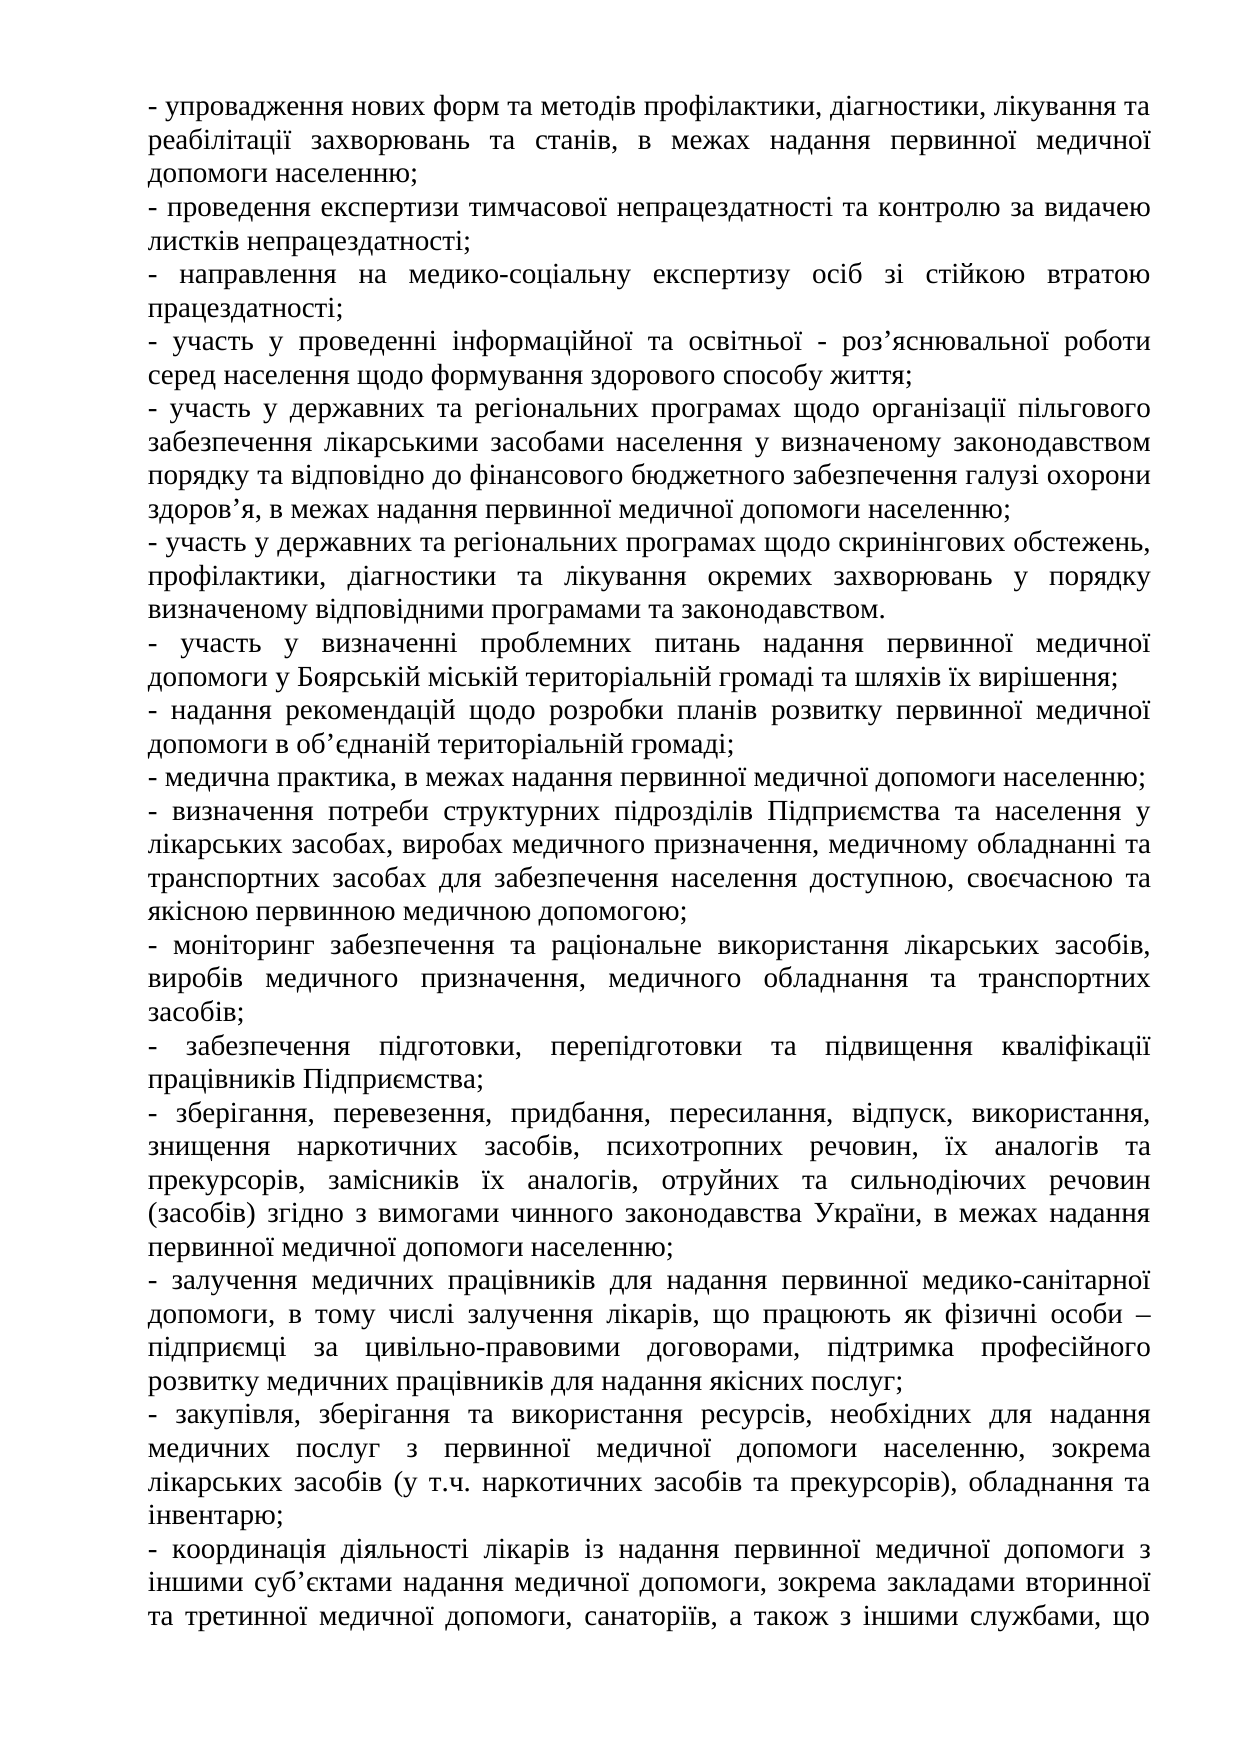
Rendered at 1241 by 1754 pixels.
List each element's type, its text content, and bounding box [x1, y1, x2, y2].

text - участь у визначенні проблемних питань надання первинної медичної допомоги у Боярській міській територіальній громаді та шляхів їх вирішення; [148, 625, 1152, 692]
text - медична практика, в межах надання первинної медичної допомоги населенню; [148, 759, 1152, 793]
text - зберігання, перевезення, придбання, пересилання, відпуск, використання, знищення наркотичних засобів, психотропних речовин, їх аналогів та прекурсорів, замісників їх аналогів, отруйних та сильнодіючих речовин (засобів) згідно з вимогами чинного законодавства України, в межах надання первинної медичної допомоги населенню; [148, 1095, 1152, 1262]
text - моніторинг забезпечення та раціональне використання лікарських засобів, виробів медичного призначення, медичного обладнання та транспортних засобів; [148, 927, 1152, 1028]
text - участь у державних та регіональних програмах щодо скринінгових обстежень, профілактики, діагностики та лікування окремих захворювань у порядку визначеному відповідними програмами та законодавством. [148, 524, 1152, 625]
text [148, 1531, 1152, 1631]
text - упровадження нових форм та методів профілактики, діагностики, лікування та реабілітації захворювань та станів, в межах надання первинної медичної допомоги населенню; [148, 88, 1152, 189]
text - залучення медичних працівників для надання первинної медико-санітарної допомоги, в тому числі залучення лікарів, що працюють як фізичні особи – підприємці за цивільно-правовими договорами, підтримка професійного розвитку медичних працівників для надання якісних послуг; [148, 1262, 1152, 1397]
text - визначення потреби структурних підрозділів Підприємства та населення у лікарських засобах, виробах медичного призначення, медичному обладнанні та транспортних засобах для забезпечення населення доступною, своєчасною та якісною первинною медичною допомогою; [148, 793, 1152, 927]
text - участь у державних та регіональних програмах щодо організації пільгового забезпечення лікарськими засобами населення у визначеному законодавством порядку та відповідно до фінансового бюджетного забезпечення галузі охорони здоров’я, в межах надання первинної медичної допомоги населенню; [148, 390, 1152, 524]
text - надання рекомендацій щодо розробки планів розвитку первинної медичної допомоги в об’єднаній територіальній громаді; [148, 692, 1152, 759]
text - проведення експертизи тимчасової непрацездатності та контролю за видачею листків непрацездатності; [148, 189, 1152, 256]
text - направлення на медико-соціальну експертизу осіб зі стійкою втратою працездатності; [148, 256, 1152, 323]
text - забезпечення підготовки, перепідготовки та підвищення кваліфікації працівників Підприємства; [148, 1028, 1152, 1095]
text - закупівля, зберігання та використання ресурсів, необхідних для надання медичних послуг з первинної медичної допомоги населенню, зокрема лікарських засобів (у т.ч. наркотичних засобів та прекурсорів), обладнання та інвентарю; [148, 1397, 1152, 1531]
text - участь у проведенні інформаційної та освітньої - роз’яснювальної роботи серед населення щодо формування здорового способу життя; [148, 323, 1152, 390]
